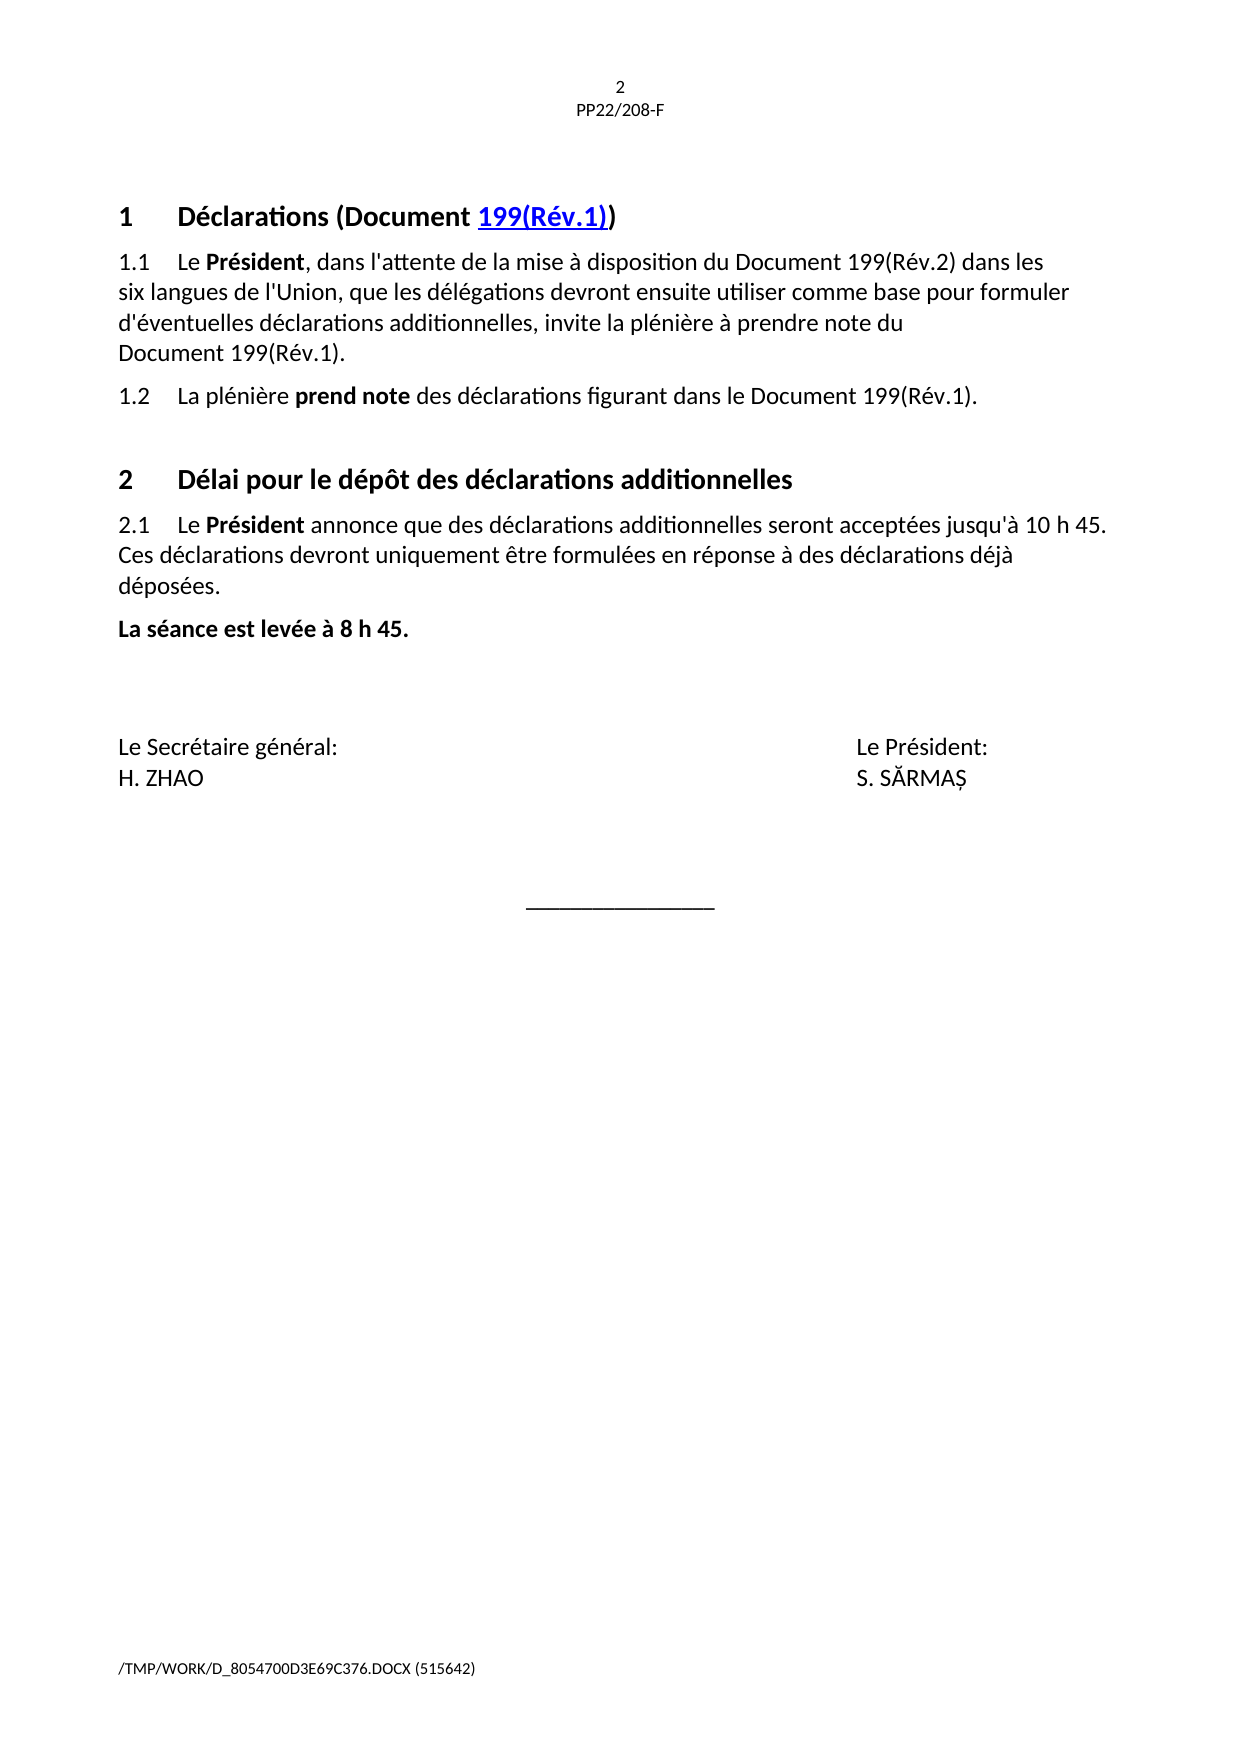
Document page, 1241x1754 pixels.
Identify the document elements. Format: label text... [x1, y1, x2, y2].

text 1.2 La plénière prend note des déclarations figurant dans le Document 199(Rév.1). [118, 380, 1122, 411]
subtitle 1 Déclarations (Document 199(Rév.1)) [118, 198, 1122, 233]
text _________________ [118, 880, 1122, 914]
subtitle 2 Délai pour le dépôt des déclarations additionnelles [118, 461, 1122, 497]
text La séance est levée à 8 h 45. [118, 613, 1122, 644]
text 1.1 Le Président, dans l'attente de la mise à disposition du Document 199(Rév.2) dans les six langues de l'Union, que les délégations devront ensuite utiliser comme base pour formuler d'éventuelles déclarations additionnelles, invite la plénière à prendre note du Document 199(Rév.1). [118, 246, 1122, 368]
text 2.1 Le Président annonce que des déclarations additionnelles seront acceptées jusqu'à 10 h 45. Ces déclarations devront uniquement être formulées en réponse à des déclarations déjà déposées. [118, 509, 1122, 601]
text Le Secrétaire général: Le Président: H. ZHAO S. SĂRMAȘ [118, 731, 1122, 792]
